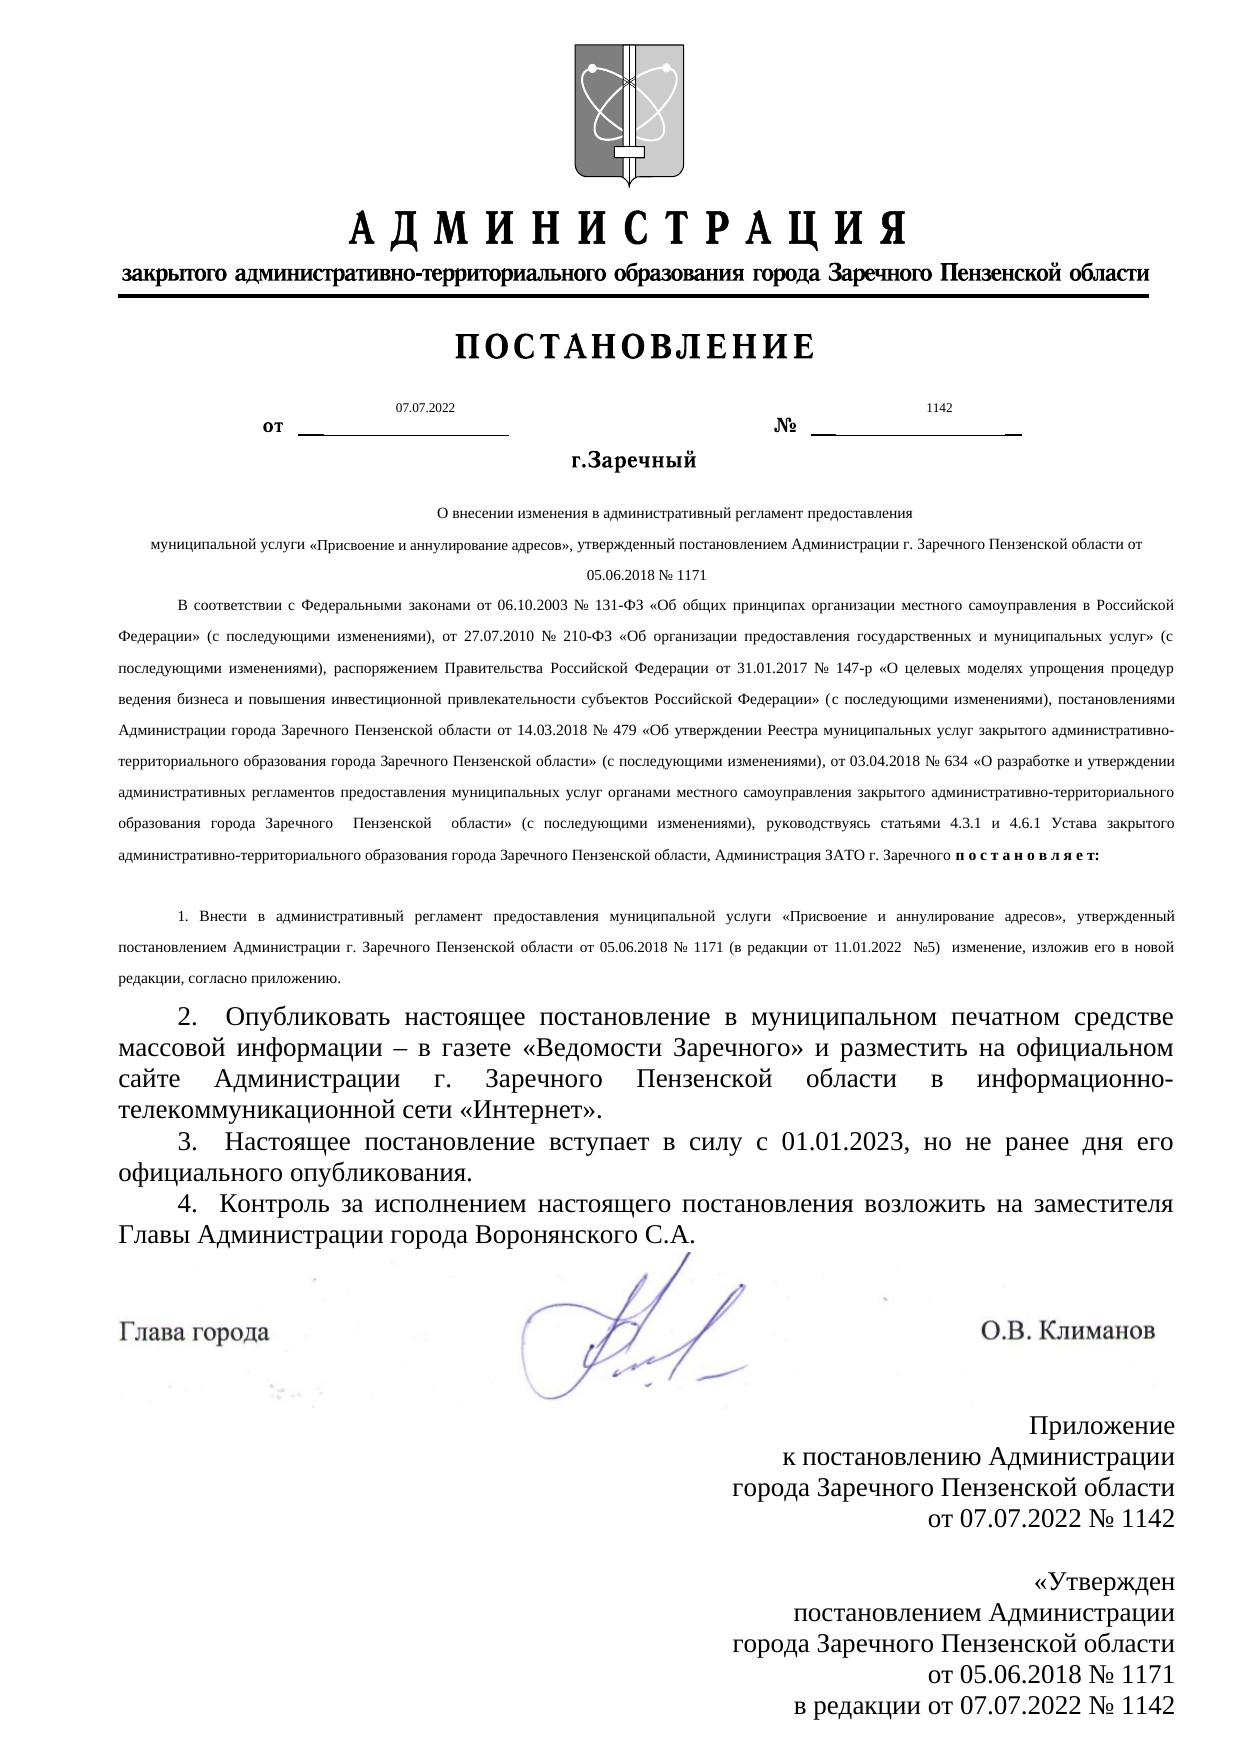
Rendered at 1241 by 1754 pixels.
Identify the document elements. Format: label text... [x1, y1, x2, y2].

text В соответствии с Федеральными законами от 06.10.2003 № 131-ФЗ «Об общих принципах организации местного самоуправления в Российской Федерации» (с последующими изменениями), от 27.07.2010 № 210-ФЗ «Об организации предоставления государственных и муниципальных услуг» (с последующими изменениями), распоряжением Правительства Российской Федерации от 31.01.2017 № 147-р «О целевых моделях упрощения процедур ведения бизнеса и повышения инвестиционной привлекательности субъектов Российской Федерации» (с последующими изменениями), постановлениями Администрации города Заречного Пензенской области от 14.03.2018 № 479 «Об утверждении Реестра муниципальных услуг закрытого административно-территориального образования города Заречного Пензенской области» (с последующими изменениями), от 03.04.2018 № 634 «О разработке и утверждении административных регламентов предоставления муниципальных услуг органами местного самоуправления закрытого административно-территориального образования города Заречного Пензенской области» (с последующими изменениями), руководствуясь статьями 4.3.1 и 4.6.1 Устава закрытого административно-территориального образования города Заречного Пензенской области, Администрация ЗАТО г. Заречного п о с т а н о в л я е т: [118, 752, 1175, 876]
text «Утвержден [118, 1564, 1175, 1596]
text О внесении изменения в административный регламент предоставления [118, 504, 1175, 535]
text муниципальной услуги «Присвоение и аннулирование адресов», утвержденный постановлением Администрации г. Заречного Пензенской области от 05.06.2018 № 1171 [118, 535, 1175, 596]
text города Заречного Пензенской области [118, 1471, 1175, 1502]
picture [109, 1252, 1162, 1409]
text В соответствии с Федеральными законами от 06.10.2003 № 131-ФЗ «Об общих принципах организации местного самоуправления в Российской Федерации» (с последующими изменениями), от 27.07.2010 № 210-ФЗ «Об организации предоставления государственных и муниципальных услуг» (с последующими изменениями), распоряжением Правительства Российской Федерации от 31.01.2017 № 147-р «О целевых моделях упрощения процедур ведения бизнеса и повышения инвестиционной привлекательности субъектов Российской Федерации» (с последующими изменениями), постановлениями Администрации города Заречного Пензенской области от 14.03.2018 № 479 «Об утверждении Реестра муниципальных услуг закрытого административно-территориального образования города Заречного Пензенской области» (с последующими изменениями), от 03.04.2018 № 634 «О разработке и утверждении административных регламентов предоставления муниципальных услуг органами местного самоуправления закрытого административно-территориального образования города Заречного Пензенской области» (с последующими изменениями), руководствуясь статьями 4.3.1 и 4.6.1 Устава закрытого административно-территориального образования города Заречного Пензенской области, Администрация ЗАТО г. Заречного п о с т а н о в л я е т: [118, 596, 1175, 752]
text в редакции от 07.07.2022 № 1142 [118, 1689, 1175, 1720]
text постановлением Администрации [118, 1596, 1175, 1627]
text 1. Внести в административный регламент предоставления муниципальной услуги «Присвоение и аннулирование адресов», утвержденный постановлением Администрации г. Заречного Пензенской области от 05.06.2018 № 1171 (в редакции от 11.01.2022 №5) изменение, изложив его в новой редакции, согласно приложению. [118, 906, 1175, 1000]
text от 05.06.2018 № 1171 [118, 1658, 1175, 1689]
text 2. Опубликовать настоящее постановление в муниципальном печатном средстве массовой информации – в газете «Ведомости Заречного» и разместить на официальном сайте Администрации г. Заречного Пензенской области в информационно-телекоммуникационной сети «Интернет». [118, 1000, 1175, 1124]
text города Заречного Пензенской области [118, 1627, 1175, 1658]
text от 07.07.2022 № 1142 [118, 1502, 1175, 1533]
text 3. Настоящее постановление вступает в силу с 01.01.2023, но не ранее дня его официального опубликования. [118, 1124, 1175, 1187]
text 4. Контроль за исполнением настоящего постановления возложить на заместителя Главы Администрации города Воронянского С.А. [118, 1187, 1175, 1249]
text к постановлению Администрации [118, 1440, 1175, 1471]
